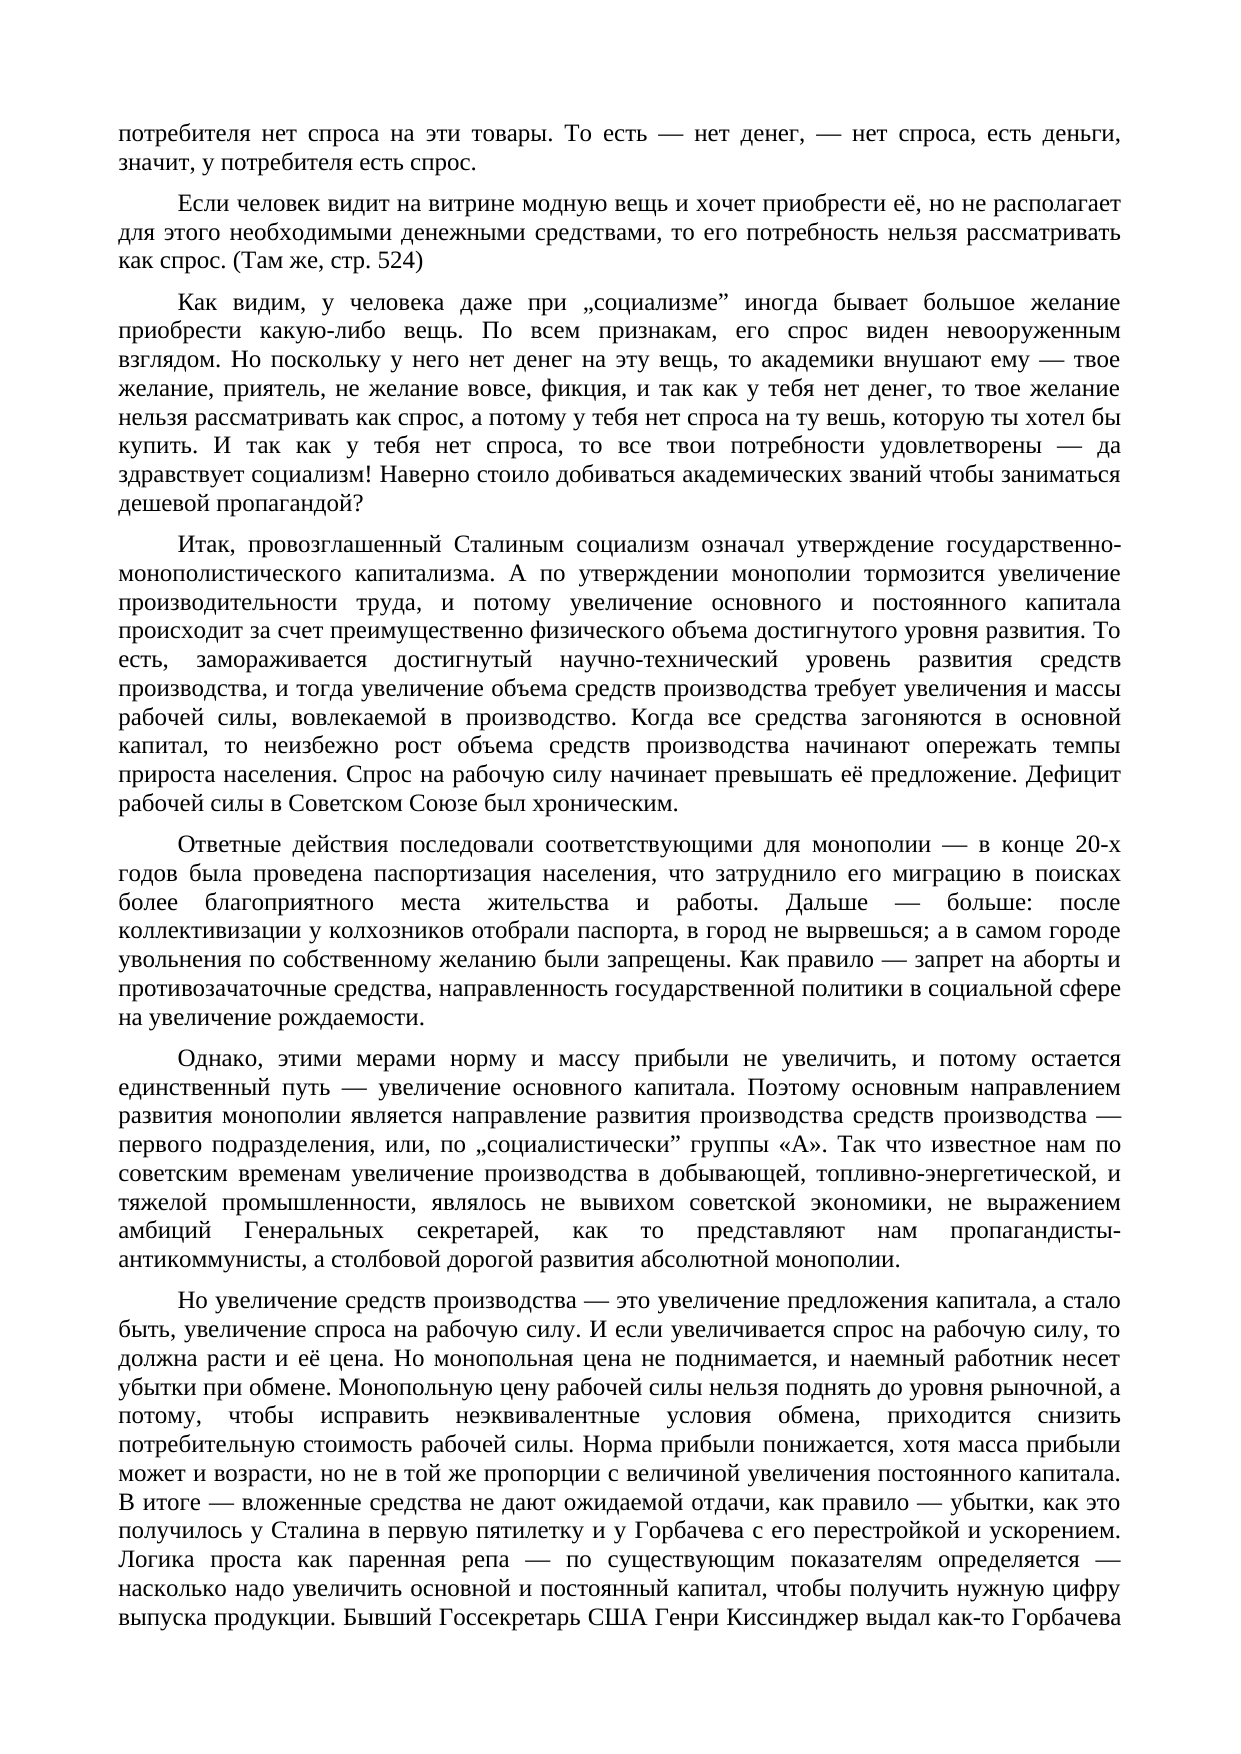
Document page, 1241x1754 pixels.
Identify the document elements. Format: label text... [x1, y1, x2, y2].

text Ответные действия последовали соответствующими для монополии — в конце 20-х годов была проведена паспортизация населения, что затруднило его миграцию в поисках более благоприятного места жительства и работы. Дальше — больше: после коллективизации у колхозников отобрали паспорта, в город не вырвешься; а в самом городе увольнения по собственному желанию были запрещены. Как правило — запрет на аборты и противозачаточные средства, направленность государственной политики в социальной сфере на увеличение рождаемости. [118, 829, 1122, 1031]
text Однако, этими мерами норму и массу прибыли не увеличить, и потому остается единственный путь — увеличение основного капитала. Поэтому основным направлением развития монополии является направление развития производства средств производства — первого подразделения, или, по „социалистически” группы «А». Так что известное нам по советским временам увеличение производства в добывающей, топливно-энергетической, и тяжелой промышленности, являлось не вывихом советской экономики, не выражением амбиций Генеральных секретарей, как то представляют нам пропагандисты-антикоммунисты, а столбовой дорогой развития абсолютной монополии. [118, 1043, 1122, 1273]
text Итак, провозглашенный Сталиным социализм означал утверждение государственно-монополистического капитализма. А по утверждении монополии тормозится увеличение производительности труда, и потому увеличение основного и постоянного капитала происходит за счет преимущественно физического объема достигнутого уровня развития. То есть, замораживается достигнутый научно-технический уровень развития средств производства, и тогда увеличение объема средств производства требует увеличения и массы рабочей силы, вовлекаемой в производство. Когда все средства загоняются в основной капитал, то неизбежно рост объема средств производства начинают опережать темпы прироста населения. Спрос на рабочую силу начинает превышать её предложение. Дефицит рабочей силы в Советском Союзе был хроническим. [118, 529, 1122, 817]
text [118, 1286, 1122, 1631]
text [118, 118, 1122, 176]
text Как видим, у человека даже при „социализме” иногда бывает большое желание приобрести какую-либо вещь. По всем признакам, его спрос виден невооруженным взглядом. Но поскольку у него нет денег на эту вещь, то академики внушают ему — твое желание, приятель, не желание вовсе, фикция, и так как у тебя нет денег, то твое желание нельзя рассматривать как спрос, а потому у тебя нет спроса на ту вешь, которую ты хотел бы купить. И так как у тебя нет спроса, то все твои потребности удовлетворены — да здравствует социализм! Наверно стоило добиваться академических званий чтобы заниматься дешевой пропагандой? [118, 287, 1122, 517]
text Если человек видит на витрине модную вещь и хочет приобрести её, но не располагает для этого необходимыми денежными средствами, то его потребность нельзя рассматривать как спрос. (Там же, стр. 524) [118, 188, 1122, 274]
